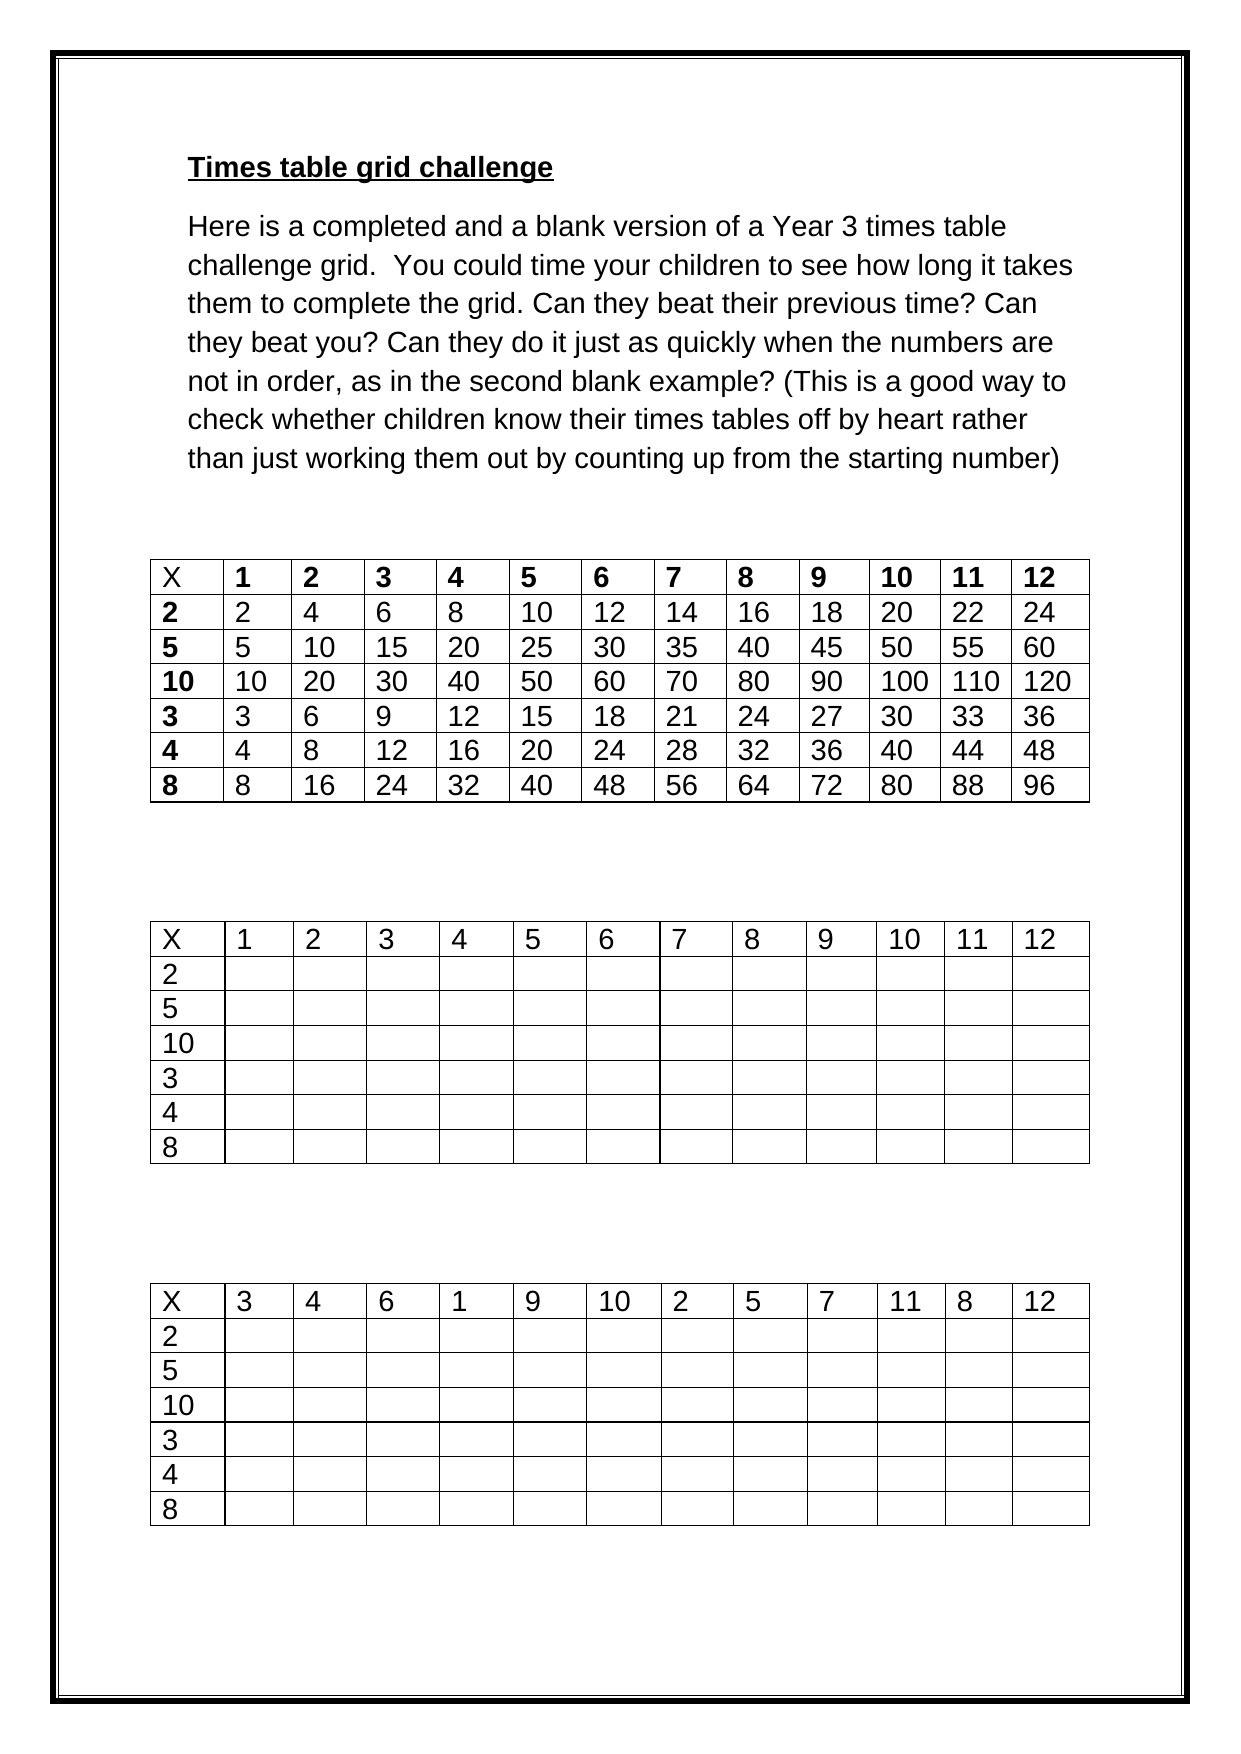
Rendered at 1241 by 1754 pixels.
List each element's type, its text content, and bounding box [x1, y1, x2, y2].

table_header 4 [440, 922, 513, 956]
table_cell 24 [582, 733, 654, 767]
table_cell 18 [582, 699, 654, 732]
table_cell 55 [941, 630, 1011, 663]
table_header 3 [365, 560, 436, 594]
table_cell [440, 1130, 513, 1163]
table_cell 90 [800, 664, 869, 698]
table_header X [151, 560, 223, 594]
table_cell 120 [1012, 664, 1089, 698]
table_cell 22 [941, 595, 1011, 628]
table_cell [878, 1319, 945, 1352]
table_cell [808, 1353, 877, 1387]
table_cell 5 [151, 1353, 224, 1387]
table_cell 28 [655, 733, 726, 767]
table_header 7 [655, 560, 726, 594]
table_cell [587, 991, 659, 1025]
table_header 6 [582, 560, 654, 594]
table_cell 10 [292, 630, 364, 663]
table_cell [733, 991, 806, 1025]
table_cell [587, 957, 659, 990]
table_cell [662, 1388, 733, 1421]
table_cell [294, 1026, 366, 1059]
table_cell [1013, 1388, 1089, 1421]
table_header 9 [800, 560, 869, 594]
table_cell 2 [151, 595, 223, 628]
table_cell [661, 1095, 732, 1129]
table_cell [945, 1026, 1012, 1059]
table_cell 50 [870, 630, 940, 663]
table_cell [1013, 991, 1089, 1025]
table_cell [1013, 1130, 1089, 1163]
table_cell 16 [437, 733, 509, 767]
table_cell 3 [151, 699, 223, 732]
table_header 5 [514, 922, 586, 956]
table_cell [733, 1026, 806, 1059]
table_cell [878, 1457, 945, 1491]
table_cell [878, 1423, 945, 1456]
table_cell [367, 957, 439, 990]
table_cell 35 [655, 630, 726, 663]
table_cell [1013, 1423, 1089, 1456]
table_header 4 [294, 1284, 366, 1318]
table_cell 15 [365, 630, 436, 663]
table_cell [514, 1061, 586, 1094]
table_cell [587, 1095, 659, 1129]
table_cell [662, 1457, 733, 1491]
table_cell 64 [727, 768, 799, 801]
table_cell [946, 1388, 1012, 1421]
table_header 3 [367, 922, 439, 956]
table_cell 80 [727, 664, 799, 698]
table_cell [294, 1423, 366, 1456]
table_cell [226, 1457, 293, 1491]
table_cell 4 [151, 1457, 224, 1491]
table_cell [945, 1095, 1012, 1129]
table_cell [733, 1130, 806, 1163]
table_header 10 [870, 560, 940, 594]
table_cell [226, 1130, 293, 1163]
table_cell [661, 1061, 732, 1094]
table_cell [877, 1130, 944, 1163]
table_cell 45 [800, 630, 869, 663]
table_cell 8 [151, 768, 223, 801]
table_cell [946, 1319, 1012, 1352]
table_cell [294, 1130, 366, 1163]
table_cell [1013, 1095, 1089, 1129]
table_cell 12 [437, 699, 509, 732]
table_header 8 [946, 1284, 1012, 1318]
table_header 5 [734, 1284, 807, 1318]
table_cell 88 [941, 768, 1011, 801]
table_cell [808, 1388, 877, 1421]
table_cell [1013, 1319, 1089, 1352]
table_cell 20 [292, 664, 364, 698]
table_cell 30 [582, 630, 654, 663]
table_header 10 [877, 922, 944, 956]
table_cell [367, 1457, 439, 1491]
table_cell [294, 1492, 366, 1525]
table_cell [587, 1457, 661, 1491]
table_header 3 [226, 1284, 293, 1318]
table_cell [367, 1388, 439, 1421]
table_cell [226, 957, 293, 990]
table_cell [294, 957, 366, 990]
table_cell 20 [510, 733, 581, 767]
table_cell [367, 1492, 439, 1525]
table_cell [1013, 1061, 1089, 1094]
table_cell 2 [151, 1319, 224, 1352]
table_cell 100 [870, 664, 940, 698]
table_cell [734, 1457, 807, 1491]
text Times table grid challenge [187, 150, 1090, 183]
table_cell 48 [1012, 733, 1089, 767]
table_cell 60 [582, 664, 654, 698]
table_cell [514, 1388, 586, 1421]
table_cell [877, 1061, 944, 1094]
table_header X [151, 1284, 224, 1318]
table_cell 25 [510, 630, 581, 663]
table_cell [514, 991, 586, 1025]
table_cell 110 [941, 664, 1011, 698]
table_cell 40 [437, 664, 509, 698]
table_header 2 [294, 922, 366, 956]
table_cell 27 [800, 699, 869, 732]
table_cell [587, 1130, 659, 1163]
table_header 8 [733, 922, 806, 956]
table_cell 3 [224, 699, 291, 732]
table_cell [734, 1319, 807, 1352]
table_cell 5 [151, 991, 224, 1025]
table_cell 96 [1012, 768, 1089, 801]
table_cell 12 [582, 595, 654, 628]
table_cell 60 [1012, 630, 1089, 663]
table_cell 44 [941, 733, 1011, 767]
table_cell 72 [800, 768, 869, 801]
table_cell [808, 1492, 877, 1525]
table_cell [514, 957, 586, 990]
table_header 1 [224, 560, 291, 594]
table_cell [440, 1319, 513, 1352]
table_cell [733, 1095, 806, 1129]
table_cell [946, 1353, 1012, 1387]
table_cell [367, 1423, 439, 1456]
table_cell [808, 1319, 877, 1352]
table_cell [945, 991, 1012, 1025]
table_header 11 [878, 1284, 945, 1318]
table_cell 30 [870, 699, 940, 732]
table_header 2 [662, 1284, 733, 1318]
table_header 2 [292, 560, 364, 594]
table_cell 24 [365, 768, 436, 801]
table_cell [661, 1130, 732, 1163]
table_cell [661, 957, 732, 990]
table_cell [877, 957, 944, 990]
table_cell 5 [224, 630, 291, 663]
table_cell 8 [151, 1492, 224, 1525]
table_cell [734, 1353, 807, 1387]
table_header 12 [1012, 560, 1089, 594]
table_cell 20 [437, 630, 509, 663]
table_cell [226, 1095, 293, 1129]
table_cell 16 [727, 595, 799, 628]
table_cell 24 [727, 699, 799, 732]
table_cell 10 [151, 1026, 224, 1059]
table_header 9 [807, 922, 876, 956]
table_cell 20 [870, 595, 940, 628]
table_cell [587, 1423, 661, 1456]
table_cell 4 [224, 733, 291, 767]
table_cell [294, 1319, 366, 1352]
table_cell [662, 1353, 733, 1387]
table_cell [587, 1061, 659, 1094]
table_cell 4 [151, 1095, 224, 1129]
table_cell [733, 1061, 806, 1094]
table_cell 40 [510, 768, 581, 801]
table_header 7 [661, 922, 732, 956]
table_cell [367, 1061, 439, 1094]
table_cell 40 [727, 630, 799, 663]
table_cell 3 [151, 1061, 224, 1094]
table_header 11 [945, 922, 1012, 956]
table_cell 4 [151, 733, 223, 767]
table_cell [807, 957, 876, 990]
table_header 11 [941, 560, 1011, 594]
table_cell [807, 1130, 876, 1163]
table_cell [294, 1353, 366, 1387]
table_cell [226, 1061, 293, 1094]
table_cell 8 [437, 595, 509, 628]
table_cell [1013, 1026, 1089, 1059]
table_header 6 [367, 1284, 439, 1318]
table_cell 36 [800, 733, 869, 767]
table_cell 36 [1012, 699, 1089, 732]
table_cell 2 [224, 595, 291, 628]
table_cell [661, 991, 732, 1025]
table_cell 33 [941, 699, 1011, 732]
table_cell [226, 1026, 293, 1059]
table_cell 30 [365, 664, 436, 698]
table_cell [734, 1388, 807, 1421]
table_cell 3 [151, 1423, 224, 1456]
table_cell [440, 1353, 513, 1387]
table_cell [1013, 1457, 1089, 1491]
table_cell [587, 1319, 661, 1352]
table_cell [734, 1423, 807, 1456]
table_cell [734, 1492, 807, 1525]
table_cell [877, 991, 944, 1025]
table_cell [662, 1423, 733, 1456]
table_cell 9 [365, 699, 436, 732]
table_header 1 [226, 922, 293, 956]
table_cell 14 [655, 595, 726, 628]
table_cell [514, 1353, 586, 1387]
table_header X [151, 922, 224, 956]
table_cell 10 [151, 1388, 224, 1421]
table_cell [514, 1319, 586, 1352]
table_cell [294, 991, 366, 1025]
table_cell 40 [870, 733, 940, 767]
table_cell [294, 1061, 366, 1094]
table_cell [1013, 957, 1089, 990]
table_cell [945, 1061, 1012, 1094]
table_cell [514, 1423, 586, 1456]
table_cell [877, 1095, 944, 1129]
table_cell 10 [510, 595, 581, 628]
table_cell 6 [292, 699, 364, 732]
table_cell [946, 1492, 1012, 1525]
table_cell [808, 1423, 877, 1456]
table_cell [878, 1492, 945, 1525]
table_cell [226, 1492, 293, 1525]
table_cell 8 [292, 733, 364, 767]
table_cell [226, 1319, 293, 1352]
table_cell [440, 1388, 513, 1421]
table_cell [661, 1026, 732, 1059]
table_cell [1013, 1353, 1089, 1387]
table_cell 24 [1012, 595, 1089, 628]
table_header 1 [440, 1284, 513, 1318]
table_cell [226, 1353, 293, 1387]
table_cell [807, 1061, 876, 1094]
table_cell [733, 957, 806, 990]
table_cell [587, 1353, 661, 1387]
table_cell 15 [510, 699, 581, 732]
table_cell [294, 1457, 366, 1491]
table_header 7 [808, 1284, 877, 1318]
table_cell [877, 1026, 944, 1059]
table_cell [514, 1095, 586, 1129]
table_cell 21 [655, 699, 726, 732]
table_cell [440, 991, 513, 1025]
table_cell [367, 1319, 439, 1352]
table_cell 18 [800, 595, 869, 628]
table_cell [226, 1388, 293, 1421]
table_cell 16 [292, 768, 364, 801]
table_cell 6 [365, 595, 436, 628]
table_cell [440, 1423, 513, 1456]
table_cell [807, 1026, 876, 1059]
table_cell [514, 1492, 586, 1525]
table_cell 2 [151, 957, 224, 990]
table_cell [587, 1492, 661, 1525]
table_header 12 [1013, 922, 1089, 956]
table_cell 32 [727, 733, 799, 767]
table_header 5 [510, 560, 581, 594]
table_cell 32 [437, 768, 509, 801]
table_cell [514, 1026, 586, 1059]
table_header 9 [514, 1284, 586, 1318]
table_cell [440, 1026, 513, 1059]
text Here is a completed and a blank version of a Year 3 times table challenge grid. You could time your children to see how long it takes them to complete the grid. Can they beat their previous time? Can they beat you? Can they do it just as quickly when the numbers are not in order, as in the second blank example? (This is a good way to check whether children know their times tables off by heart rather than just working them out by counting up from the starting number) [187, 209, 1090, 474]
table_cell 8 [224, 768, 291, 801]
table_cell [367, 1353, 439, 1387]
table_cell [294, 1388, 366, 1421]
table_cell [1013, 1492, 1089, 1525]
table_cell [440, 1457, 513, 1491]
table_header 8 [727, 560, 799, 594]
table_cell 56 [655, 768, 726, 801]
table_cell [662, 1492, 733, 1525]
table_cell 5 [151, 630, 223, 663]
table_cell [367, 1095, 439, 1129]
table_cell [945, 1130, 1012, 1163]
table_cell [662, 1319, 733, 1352]
table_cell [946, 1457, 1012, 1491]
table_cell [808, 1457, 877, 1491]
table_cell [878, 1353, 945, 1387]
table_cell [945, 957, 1012, 990]
table_cell [807, 1095, 876, 1129]
table_cell [440, 957, 513, 990]
table_cell [946, 1423, 1012, 1456]
table_cell 12 [365, 733, 436, 767]
table_cell [514, 1457, 586, 1491]
table_header 12 [1013, 1284, 1089, 1318]
table_cell [367, 991, 439, 1025]
table_cell [440, 1095, 513, 1129]
table_header 4 [437, 560, 509, 594]
table_cell [226, 1423, 293, 1456]
table_cell [440, 1061, 513, 1094]
table_cell 50 [510, 664, 581, 698]
table_cell 4 [292, 595, 364, 628]
table_header 6 [587, 922, 659, 956]
table_cell [587, 1388, 661, 1421]
table_cell 8 [151, 1130, 224, 1163]
table_cell 48 [582, 768, 654, 801]
table_cell 70 [655, 664, 726, 698]
table_cell [587, 1026, 659, 1059]
table_cell [440, 1492, 513, 1525]
table_header 10 [587, 1284, 661, 1318]
table_cell [878, 1388, 945, 1421]
table_cell [367, 1026, 439, 1059]
table_cell 10 [151, 664, 223, 698]
table_cell [367, 1130, 439, 1163]
table_cell [294, 1095, 366, 1129]
table_cell 10 [224, 664, 291, 698]
table_cell [514, 1130, 586, 1163]
table_cell [226, 991, 293, 1025]
table_cell [807, 991, 876, 1025]
table_cell 80 [870, 768, 940, 801]
